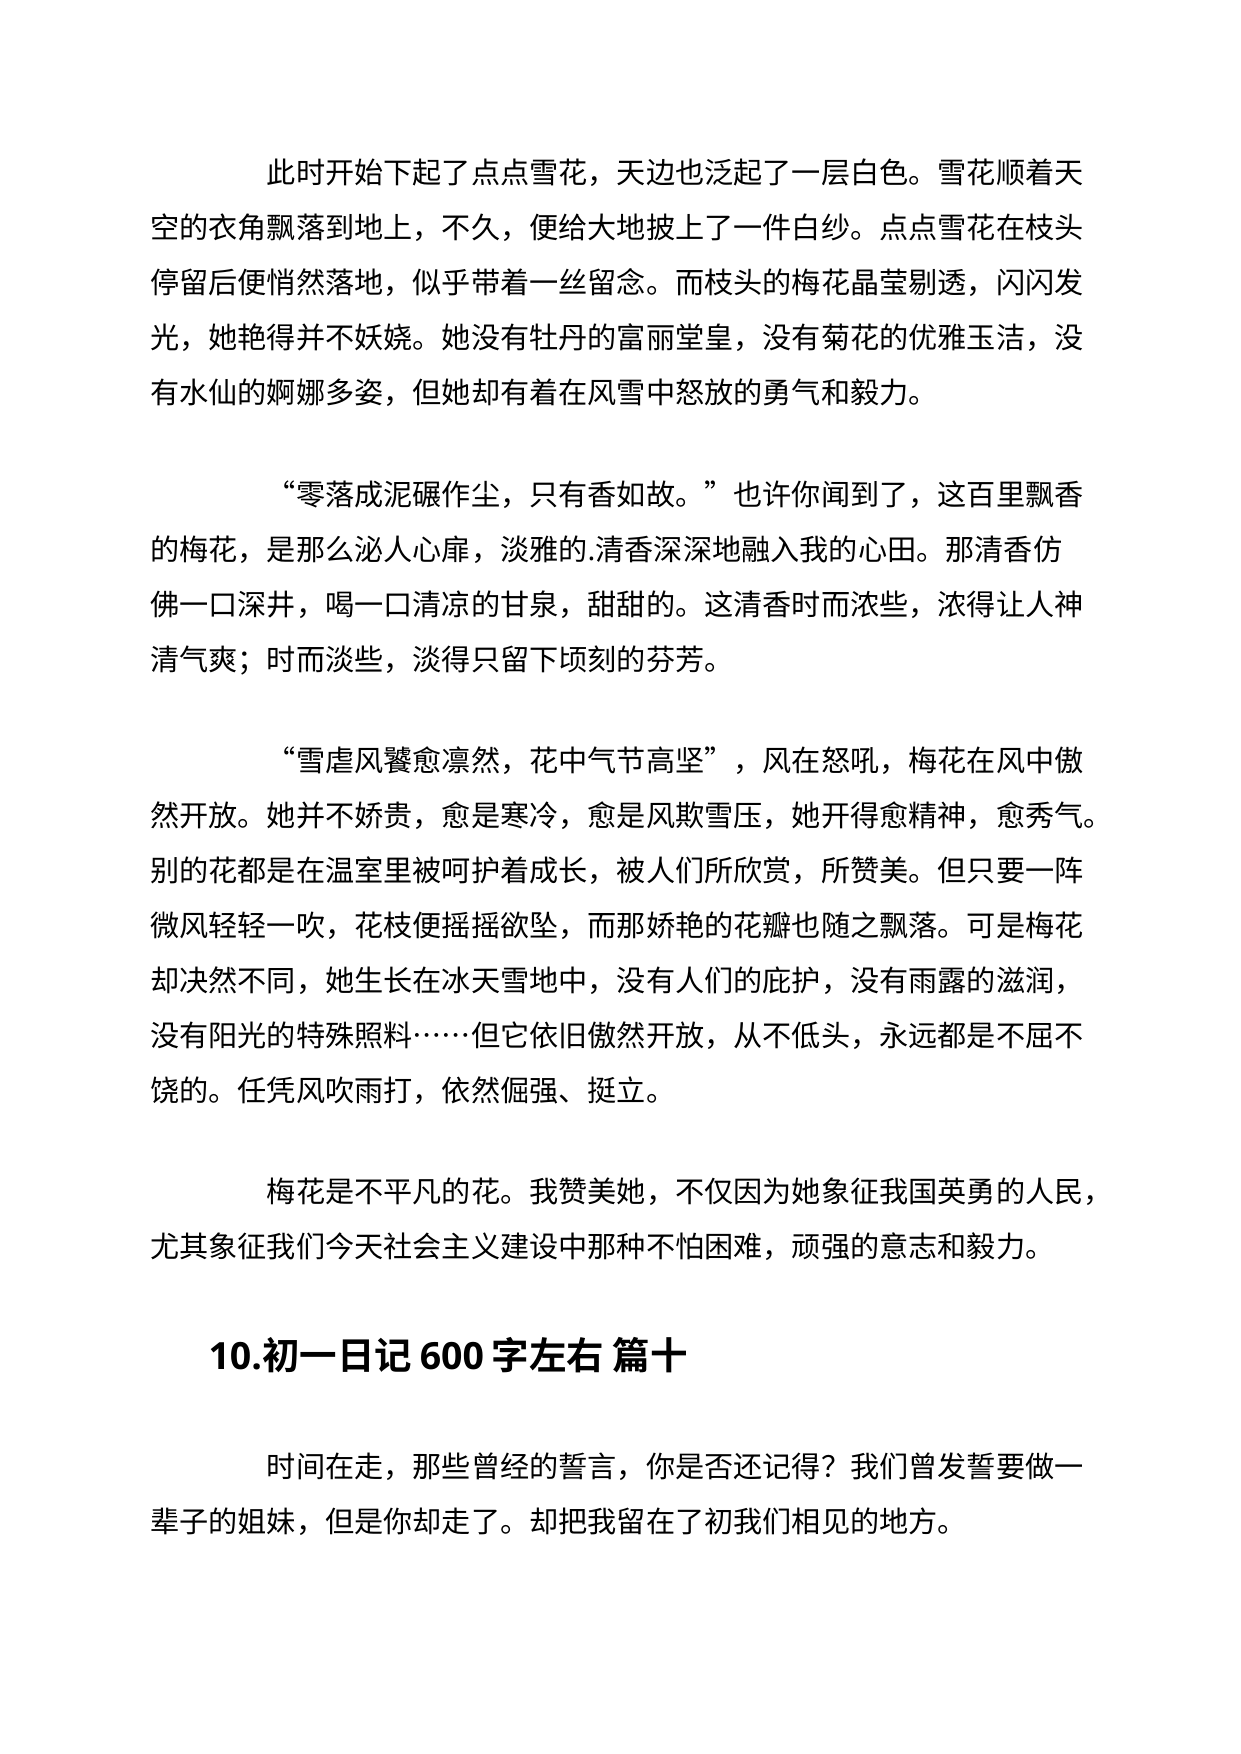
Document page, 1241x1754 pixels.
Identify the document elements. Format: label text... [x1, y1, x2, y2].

text “雪虐风饕愈凛然，花中气节高坚”，风在怒吼，梅花在风中傲然开放。她并不娇贵，愈是寒冷，愈是风欺雪压，她开得愈精神，愈秀气。别的花都是在温室里被呵护着成长，被人们所欣赏，所赞美。但只要一阵微风轻轻一吹，花枝便摇摇欲坠，而那娇艳的花瓣也随之飘落。可是梅花却决然不同，她生长在冰天雪地中，没有人们的庇护，没有雨露的滋润，没有阳光的特殊照料……但它依旧傲然开放，从不低头，永远都是不屈不饶的。任凭风吹雨打，依然倔强、挺立。 [150, 738, 1090, 1109]
text 10.初一日记600字左右 篇十 [150, 1326, 1090, 1380]
text 时间在走，那些曾经的誓言，你是否还记得？我们曾发誓要做一辈子的姐妹，但是你却走了。却把我留在了初我们相见的地方。 [150, 1443, 1090, 1541]
text “零落成泥碾作尘，只有香如故。”也许你闻到了，这百里飘香的梅花，是那么泌人心扉，淡雅的.清香深深地融入我的心田。那清香仿佛一口深井，喝一口清凉的甘泉，甜甜的。这清香时而浓些，浓得让人神清气爽；时而淡些，淡得只留下顷刻的芬芳。 [150, 471, 1090, 678]
text 梅花是不平凡的花。我赞美她，不仅因为她象征我国英勇的人民，尤其象征我们今天社会主义建设中那种不怕困难，顽强的意志和毅力。 [150, 1169, 1090, 1266]
text 此时开始下起了点点雪花，天边也泛起了一层白色。雪花顺着天空的衣角飘落到地上，不久，便给大地披上了一件白纱。点点雪花在枝头停留后便悄然落地，似乎带着一丝留念。而枝头的梅花晶莹剔透，闪闪发光，她艳得并不妖娆。她没有牡丹的富丽堂皇，没有菊花的优雅玉洁，没有水仙的婀娜多姿，但她却有着在风雪中怒放的勇气和毅力。 [150, 150, 1090, 412]
